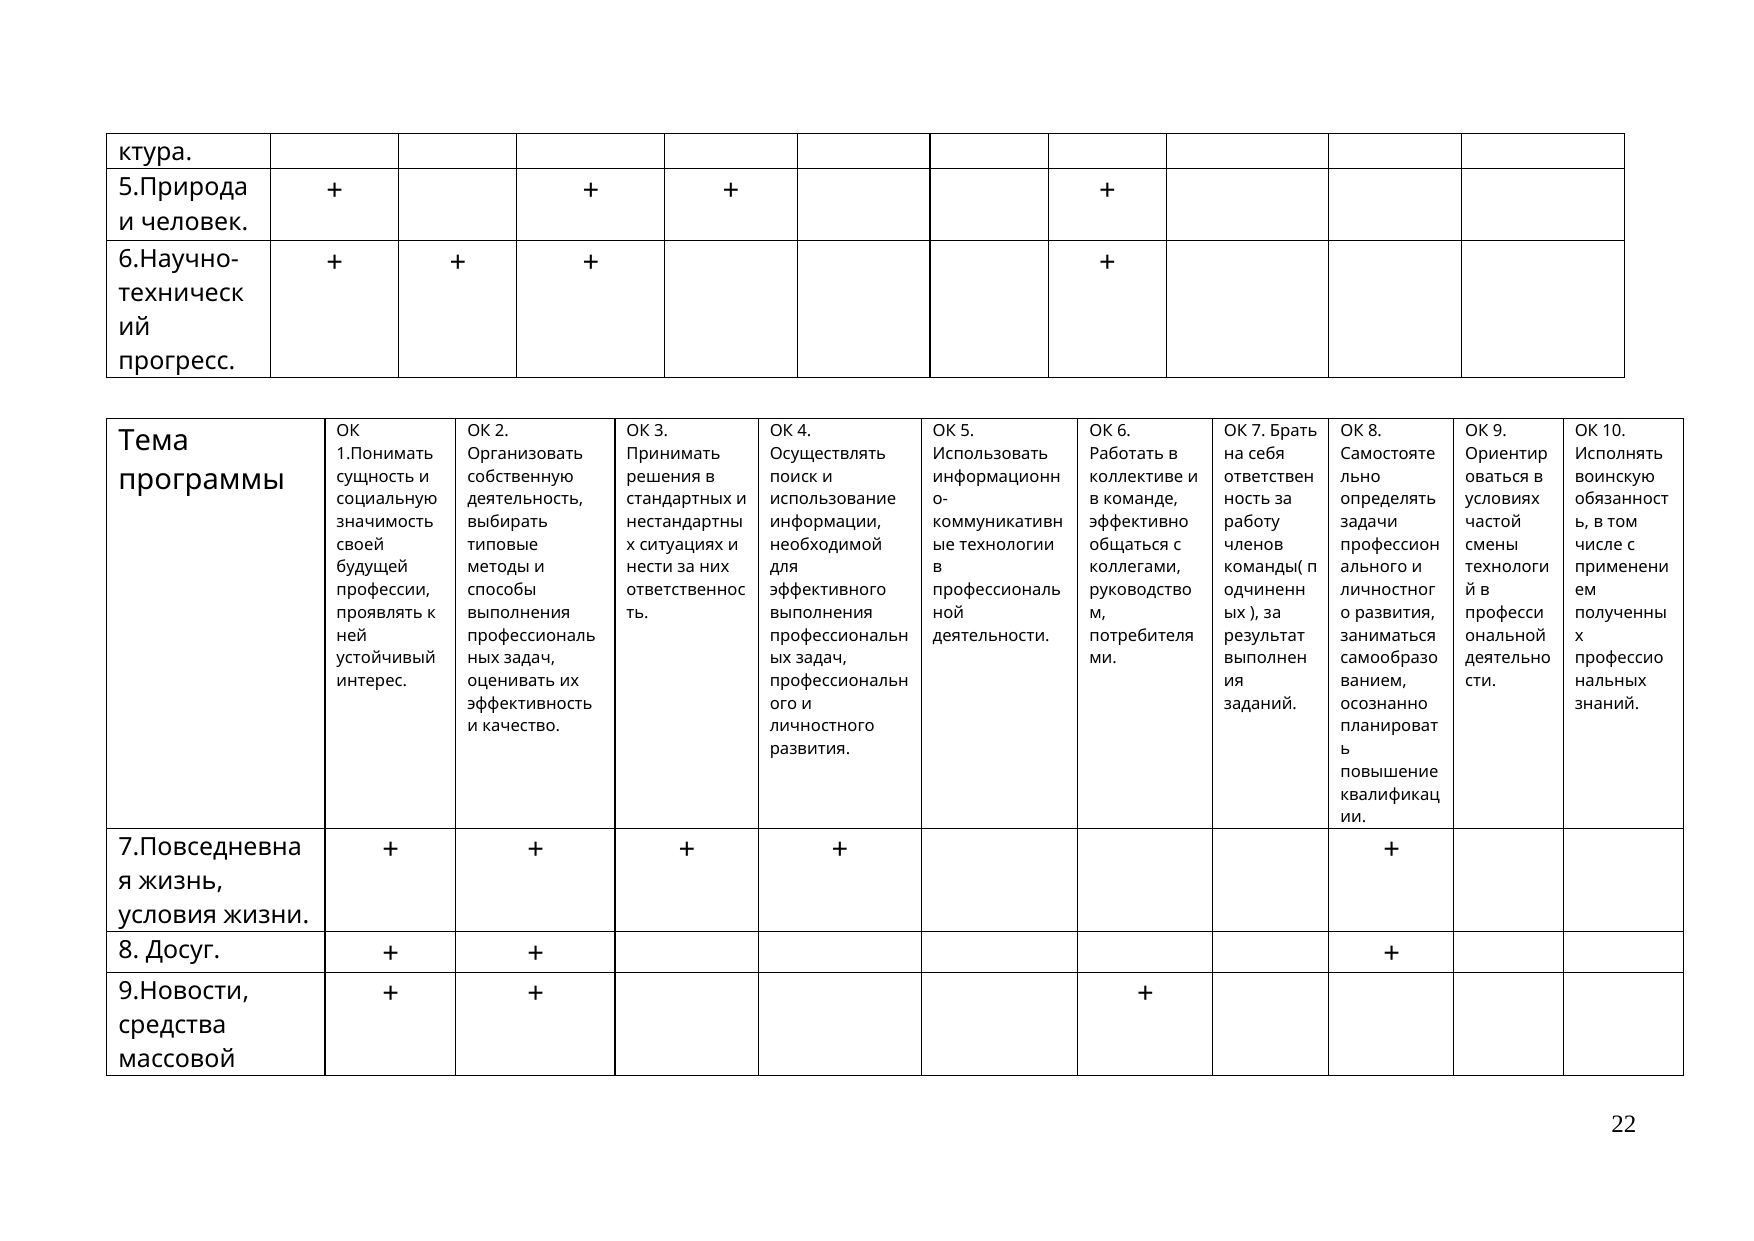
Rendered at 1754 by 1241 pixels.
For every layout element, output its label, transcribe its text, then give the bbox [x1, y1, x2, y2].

table_header ОК 7. Брать на себя ответственность за работу членов команды( подчиненных ), за результат выполнения заданий. [1213, 419, 1328, 828]
table_cell + [456, 973, 614, 1075]
table_cell + [271, 134, 398, 168]
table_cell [107, 134, 270, 168]
table_cell [922, 932, 1077, 972]
table_cell + [399, 241, 516, 377]
table_cell + [665, 134, 797, 168]
table_cell + [1329, 932, 1453, 972]
table_cell [1454, 829, 1563, 931]
table_cell + [456, 932, 614, 972]
table_cell + [517, 169, 664, 240]
table_cell [616, 932, 758, 972]
table_cell [517, 134, 664, 168]
table_cell [798, 169, 929, 240]
table_header ОК 4. Осуществлять поиск и использование информации, необходимой для эффективного выполнения профессиональных задач, профессионального и личностного развития. [759, 419, 921, 828]
table_cell [1329, 973, 1453, 1075]
table_cell [1329, 241, 1461, 377]
table_cell [665, 241, 797, 377]
table_cell + [271, 241, 398, 377]
table_cell [1454, 932, 1563, 972]
table_cell [931, 169, 1048, 240]
table_header ОК 8. Самостоятельно определять задачи профессионального и личностного развития, заниматься самообразованием, осознанно планировать повышение квалификации. [1329, 419, 1453, 828]
table_cell [1078, 932, 1212, 972]
table_cell + [1329, 829, 1453, 931]
table_cell [1462, 169, 1624, 240]
table_header ОК 10. Исполнять воинскую обязанность, в том числе с применением полученных профессиональных знаний. [1564, 419, 1683, 828]
table_cell + [326, 932, 455, 972]
table_cell [616, 973, 758, 1075]
table_cell [798, 134, 929, 168]
table_cell [1078, 829, 1212, 931]
table_cell [1167, 134, 1328, 168]
table_cell + [1078, 973, 1212, 1075]
table_cell [1564, 829, 1683, 931]
table_cell [922, 973, 1077, 1075]
table_cell + [616, 829, 758, 931]
table_cell 7.Повседневная жизнь, условия жизни. [107, 829, 324, 931]
table_cell [1213, 973, 1328, 1075]
table_cell [759, 932, 921, 972]
table_cell 8. Досуг. [107, 932, 324, 972]
table_cell 5.Природа и человек. [107, 169, 270, 240]
table_cell [399, 169, 516, 240]
table_cell [1213, 829, 1328, 931]
table_header ОК 9. Ориентироваться в условиях частой смены технологий в профессиональной деятельности. [1454, 419, 1563, 828]
table_header ОК 2. Организовать собственную деятельность, выбирать типовые методы и способы выполнения профессиональных задач, оценивать их эффективность и качество. [456, 419, 614, 828]
table_cell [1329, 169, 1461, 240]
table_cell + [326, 829, 455, 931]
table_cell [1329, 134, 1461, 168]
table_cell [1167, 241, 1328, 377]
table_cell + [271, 169, 398, 240]
table_header Тема программы [107, 419, 324, 828]
table_cell [931, 134, 1048, 168]
table_header ОК 5. Использовать информационно-коммуникативные технологии в профессиональной деятельности. [922, 419, 1077, 828]
table_cell [1564, 973, 1683, 1075]
table_cell [399, 134, 516, 168]
table_cell + [456, 829, 614, 931]
table_cell [1454, 973, 1563, 1075]
table_header ОК 3. Принимать решения в стандартных и нестандартных ситуациях и нести за них ответственность. [616, 419, 758, 828]
table_cell + [665, 169, 797, 240]
table_cell + [759, 829, 921, 931]
table_cell + [326, 973, 455, 1075]
table_header ОК 1.Понимать сущность и социальную значимость своей будущей профессии, проявлять к ней устойчивый интерес. [326, 419, 455, 828]
table_header ОК 6. Работать в коллективе и в команде, эффективно общаться с коллегами, руководством, потребителями. [1078, 419, 1212, 828]
table_cell + [517, 241, 664, 377]
table_cell [759, 973, 921, 1075]
table_cell [1462, 241, 1624, 377]
table_cell [1213, 932, 1328, 972]
table_cell [922, 829, 1077, 931]
table_cell + [1049, 169, 1166, 240]
table_cell [1167, 169, 1328, 240]
table_cell [798, 241, 929, 377]
table_cell + [1049, 241, 1166, 377]
table_cell 6.Научно-технический прогресс. [107, 241, 270, 377]
table_cell [931, 241, 1048, 377]
table_cell [1564, 932, 1683, 972]
table_cell [1049, 134, 1166, 168]
table_cell [1462, 134, 1624, 168]
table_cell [107, 973, 324, 1075]
